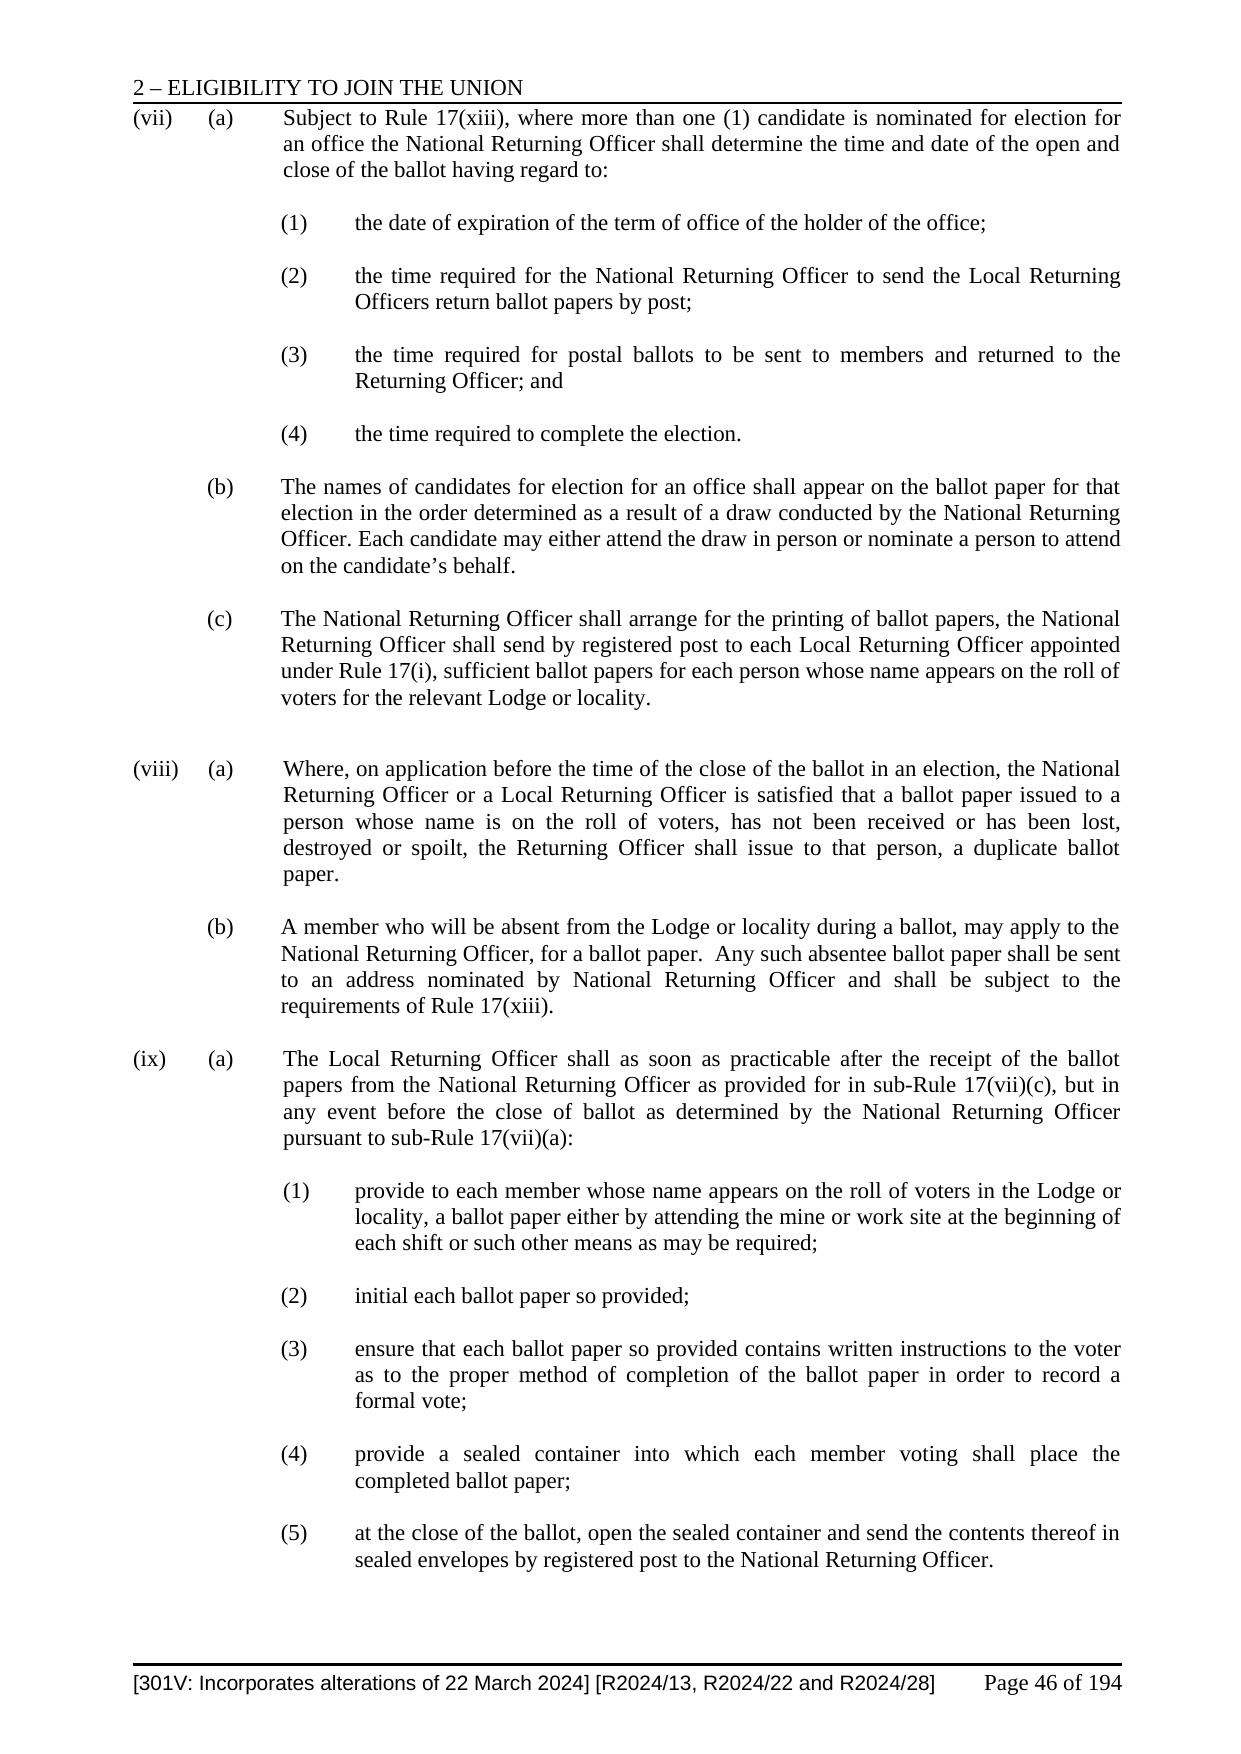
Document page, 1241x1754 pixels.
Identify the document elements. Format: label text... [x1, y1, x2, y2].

text (vii) (a) Subject to Rule 17(xiii), where more than one (1) candidate is nominated for election for an office the National Returning Officer shall determine the time and date of the open and close of the ballot having regard to: [133, 104, 1122, 183]
text (1) the date of expiration of the term of office of the holder of the office; [281, 209, 1122, 236]
text (1) provide to each member whose name appears on the roll of voters in the Lodge or locality, a ballot paper either by attending the mine or work site at the beginning of each shift or such other means as may be required; [281, 1177, 1122, 1256]
text (3) ensure that each ballot paper so provided contains written instructions to the voter as to the proper method of completion of the ballot paper in order to record a formal vote; [281, 1335, 1122, 1414]
text (c) The National Returning Officer shall arrange for the printing of ballot papers, the National Returning Officer shall send by registered post to each Local Returning Officer appointed under Rule 17(i), sufficient ballot papers for each person whose name appears on the roll of voters for the relevant Lodge or locality. [207, 604, 1122, 710]
text (4) the time required to complete the election. [281, 420, 1122, 446]
text (ix) (a) The Local Returning Officer shall as soon as practicable after the receipt of the ballot papers from the National Returning Officer as provided for in sub-Rule 17(vii)(c), but in any event before the close of ballot as determined by the National Returning Officer pursuant to sub-Rule 17(vii)(a): [133, 1045, 1122, 1150]
text (5) at the close of the ballot, open the sealed container and send the contents thereof in sealed envelopes by registered post to the National Returning Officer. [281, 1519, 1122, 1572]
text (b) A member who will be absent from the Lodge or locality during a ballot, may apply to the National Returning Officer, for a ballot paper. Any such absentee ballot paper shall be sent to an address nominated by National Returning Officer and shall be subject to the requirements of Rule 17(xiii). [207, 913, 1122, 1019]
text (2) initial each ballot paper so provided; [281, 1282, 1122, 1308]
text (4) provide a sealed container into which each member voting shall place the completed ballot paper; [281, 1440, 1122, 1493]
text (viii) (a) Where, on application before the time of the close of the ballot in an election, the National Returning Officer or a Local Returning Officer is satisfied that a ballot paper issued to a person whose name is on the roll of voters, has not been received or has been lost, destroyed or spoilt, the Returning Officer shall issue to that person, a duplicate ballot paper. [133, 755, 1122, 887]
text (b) The names of candidates for election for an office shall appear on the ballot paper for that election in the order determined as a result of a draw conducted by the National Returning Officer. Each candidate may either attend the draw in person or nominate a person to attend on the candidate’s behalf. [207, 473, 1122, 578]
text (3) the time required for postal ballots to be sent to members and returned to the Returning Officer; and [281, 341, 1122, 394]
text (2) the time required for the National Returning Officer to send the Local Returning Officers return ballot papers by post; [281, 262, 1122, 315]
